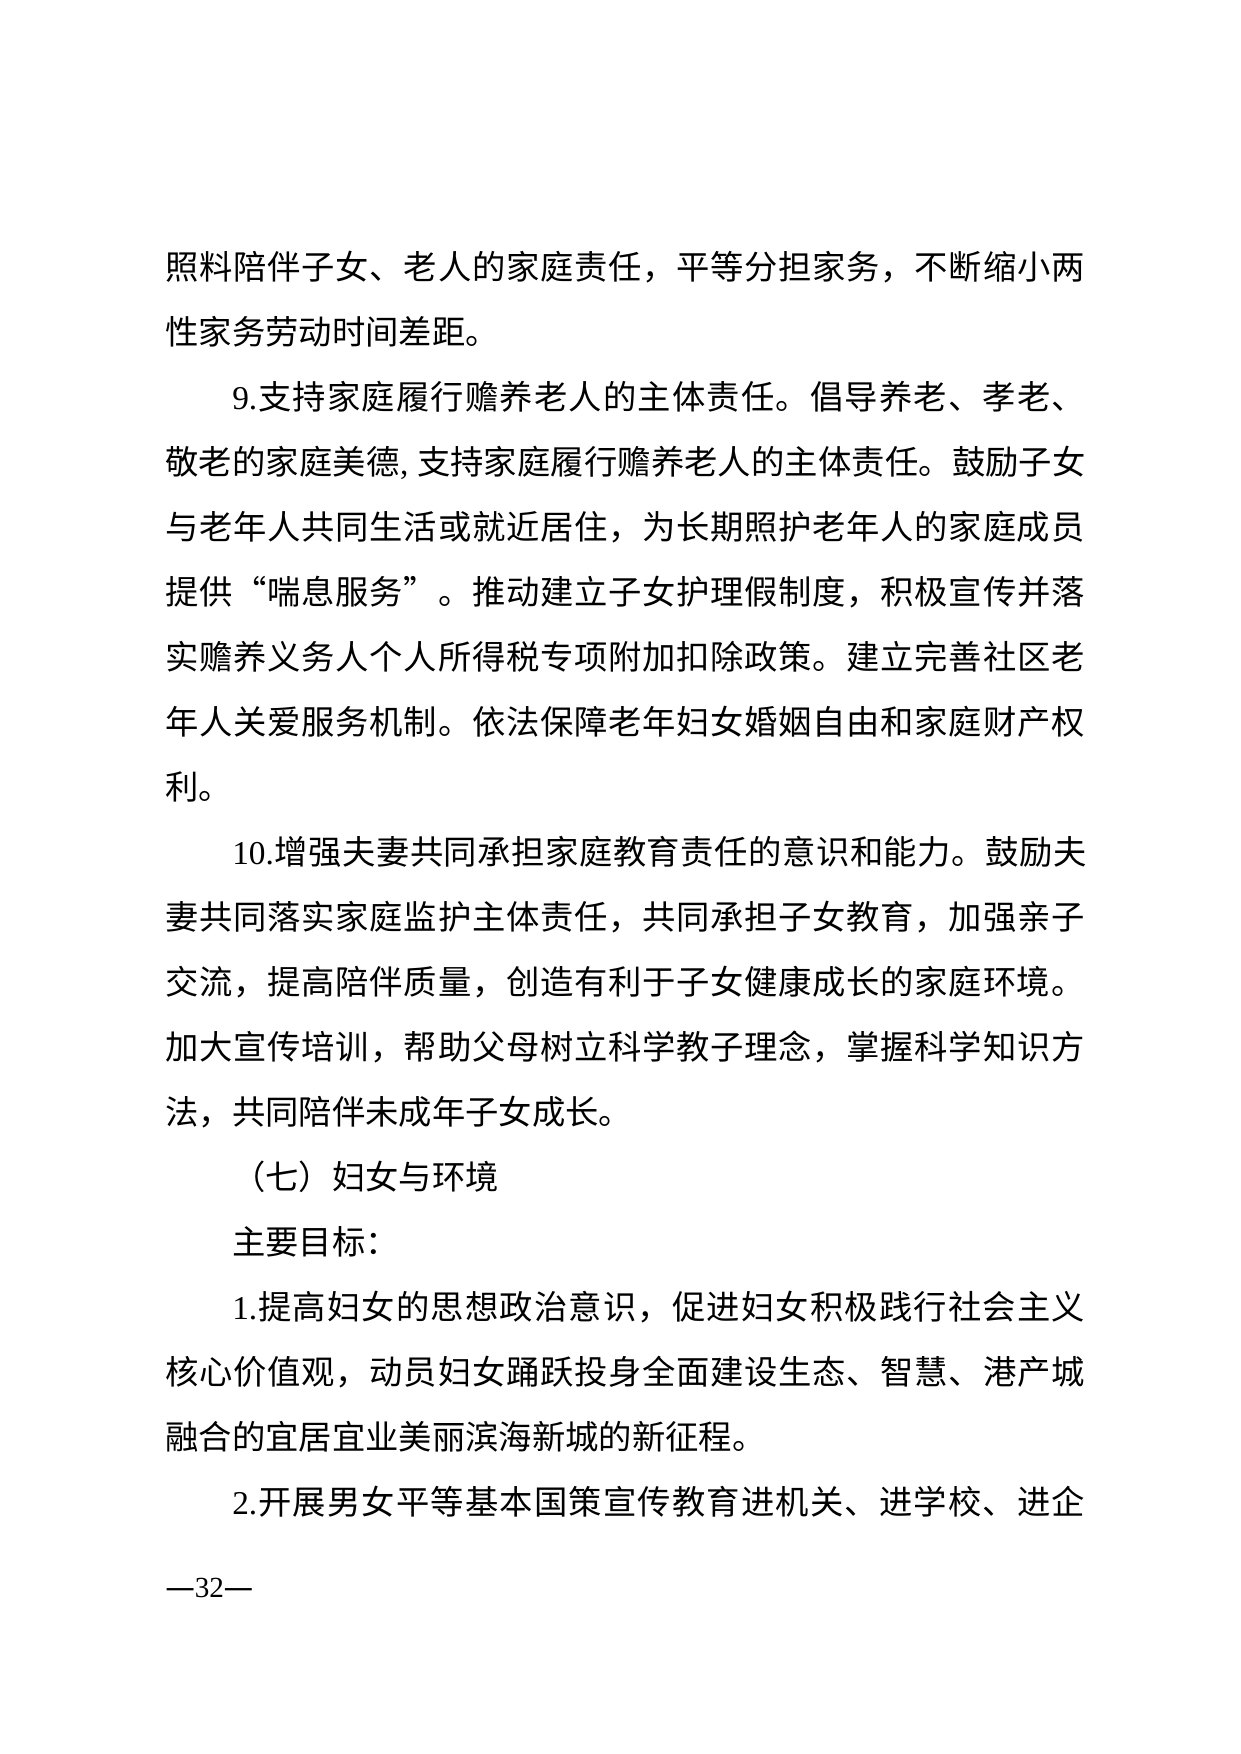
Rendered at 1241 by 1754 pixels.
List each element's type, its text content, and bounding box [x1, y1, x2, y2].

text 10.增强夫妻共同承担家庭教育责任的意识和能力。鼓励夫妻共同落实家庭监护主体责任，共同承担子女教育，加强亲子交流，提高陪伴质量，创造有利于子女健康成长的家庭环境。加大宣传培训，帮助父母树立科学教子理念，掌握科学知识方法，共同陪伴未成年子女成长。 [165, 818, 1087, 1143]
text 9.支持家庭履行赡养老人的主体责任。倡导养老、孝老、敬老的家庭美德, 支持家庭履行赡养老人的主体责任。鼓励子女与老年人共同生活或就近居住，为长期照护老年人的家庭成员提供“喘息服务”。推动建立子女护理假制度，积极宣传并落实赡养义务人个人所得税专项附加扣除政策。建立完善社区老年人关爱服务机制。依法保障老年妇女婚姻自由和家庭财产权利。 [165, 363, 1087, 818]
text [165, 233, 1087, 363]
text 1.提高妇女的思想政治意识，促进妇女积极践行社会主义核心价值观，动员妇女踊跃投身全面建设生态、智慧、港产城融合的宜居宜业美丽滨海新城的新征程。 [165, 1273, 1087, 1468]
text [165, 1468, 1087, 1533]
text 主要目标： [165, 1208, 1087, 1273]
text （七）妇女与环境 [165, 1143, 1087, 1208]
